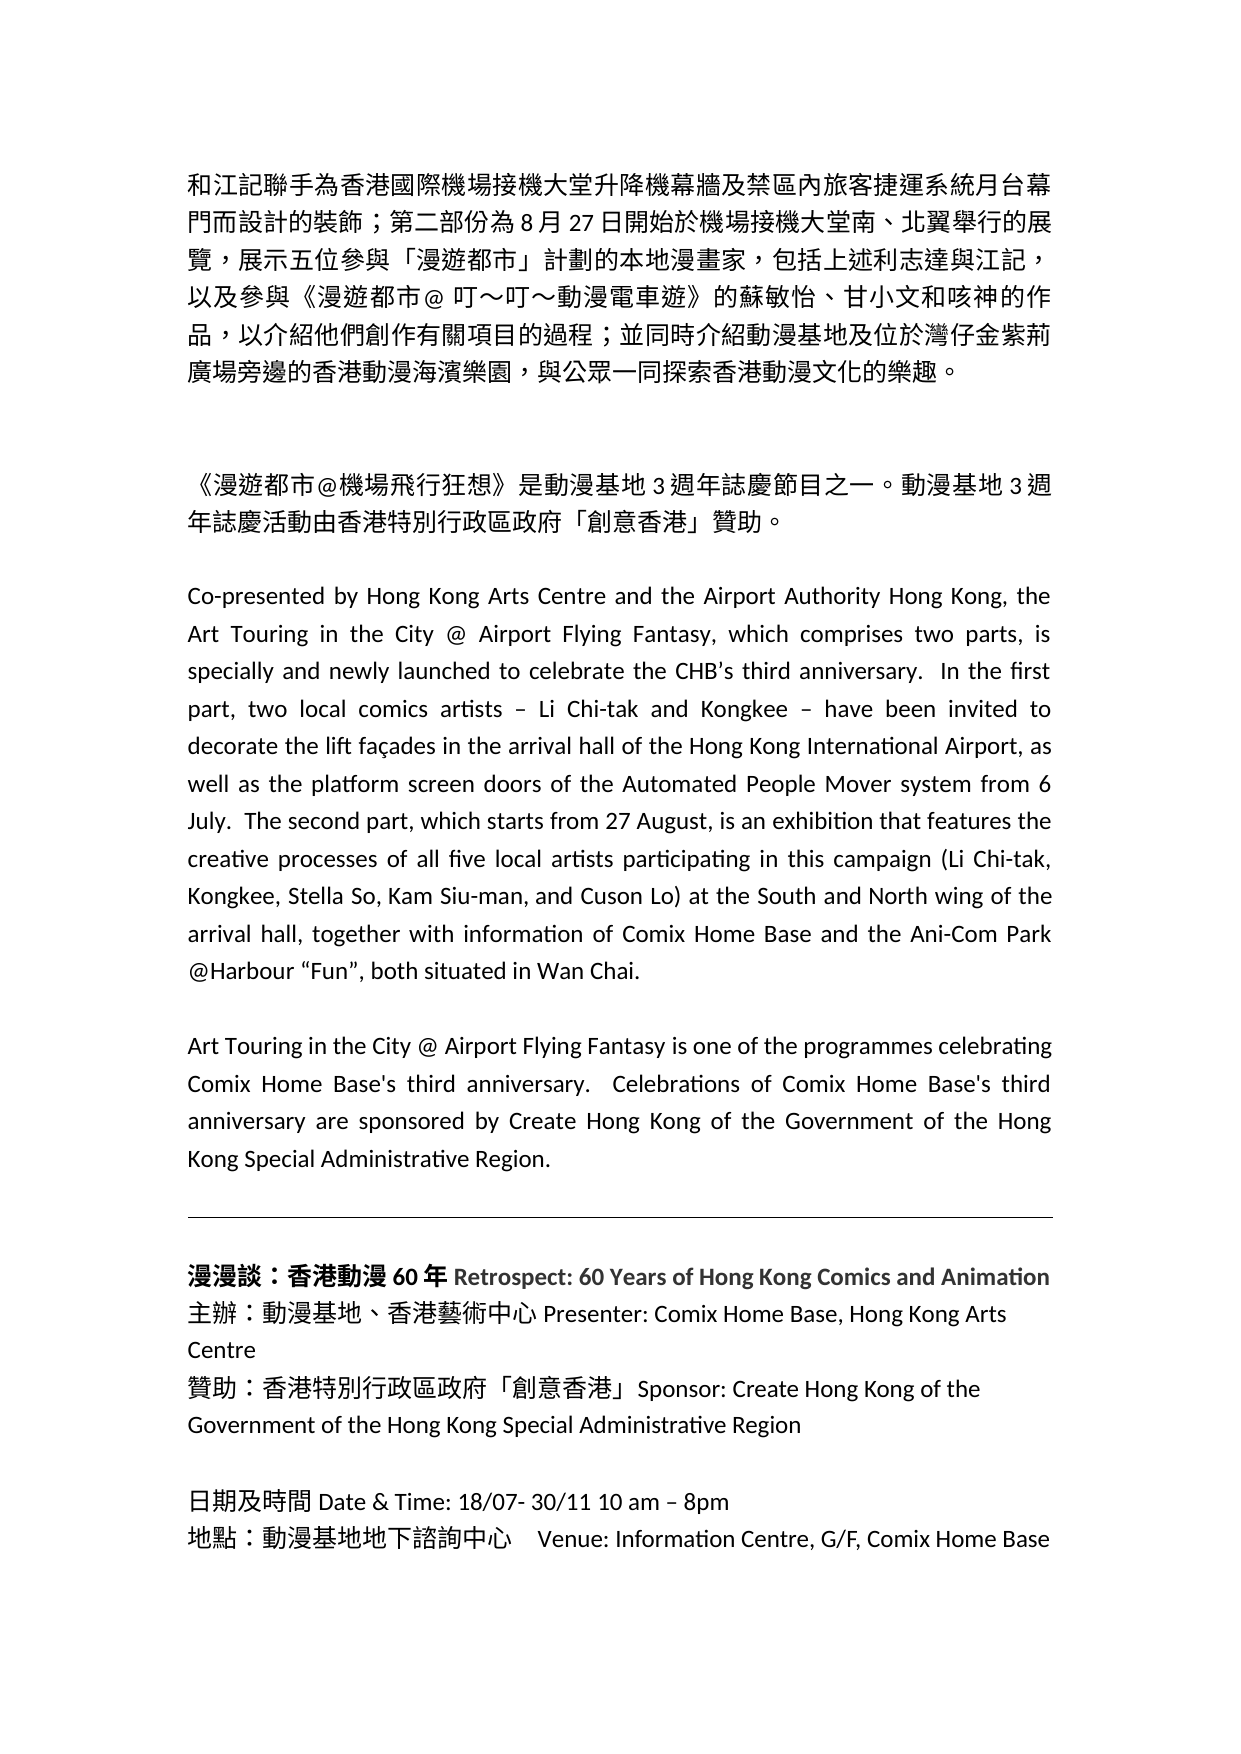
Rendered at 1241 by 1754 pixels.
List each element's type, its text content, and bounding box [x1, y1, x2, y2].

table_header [188, 165, 1053, 577]
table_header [188, 1368, 1053, 1556]
text 漫漫談：香港動漫60年 Retrospect: 60 Years of Hong Kong Comics and Animation [187, 1256, 1053, 1293]
text Co-presented by Hong Kong Arts Centre and the Airport Authority Hong Kong, the Art Touring in the City @ Airport Flying Fantasy, which comprises two parts, is specially and newly launched to celebrate the CHB’s third anniversary. In the first part, two local comics artists – Li Chi-tak and Kongkee – have been invited to decorate the lift façades in the arrival hall of the Hong Kong International Airport, as well as the platform screen doors of the Automated People Mover system from 6 July. The second part, which starts from 27 August, is an exhibition that features the creative processes of all five local artists participating in this campaign (Li Chi-tak, Kongkee, Stella So, Kam Siu-man, and Cuson Lo) at the South and North wing of the arrival hall, together with information of Comix Home Base and the Ani-Com Park @Harbour “Fun”, both situated in Wan Chai. Art Touring in the City @ Airport Flying Fantasy is one of the programmes celebrating Comix Home Base's third anniversary. Celebrations of Comix Home Base's third anniversary are sponsored by Create Hong Kong of the Government of the Hong Kong Special Administrative Region. [187, 577, 1053, 1177]
text 主辦：動漫基地、香港藝術中心 Presenter: Comix Home Base, Hong Kong Arts Centre [187, 1293, 1053, 1368]
